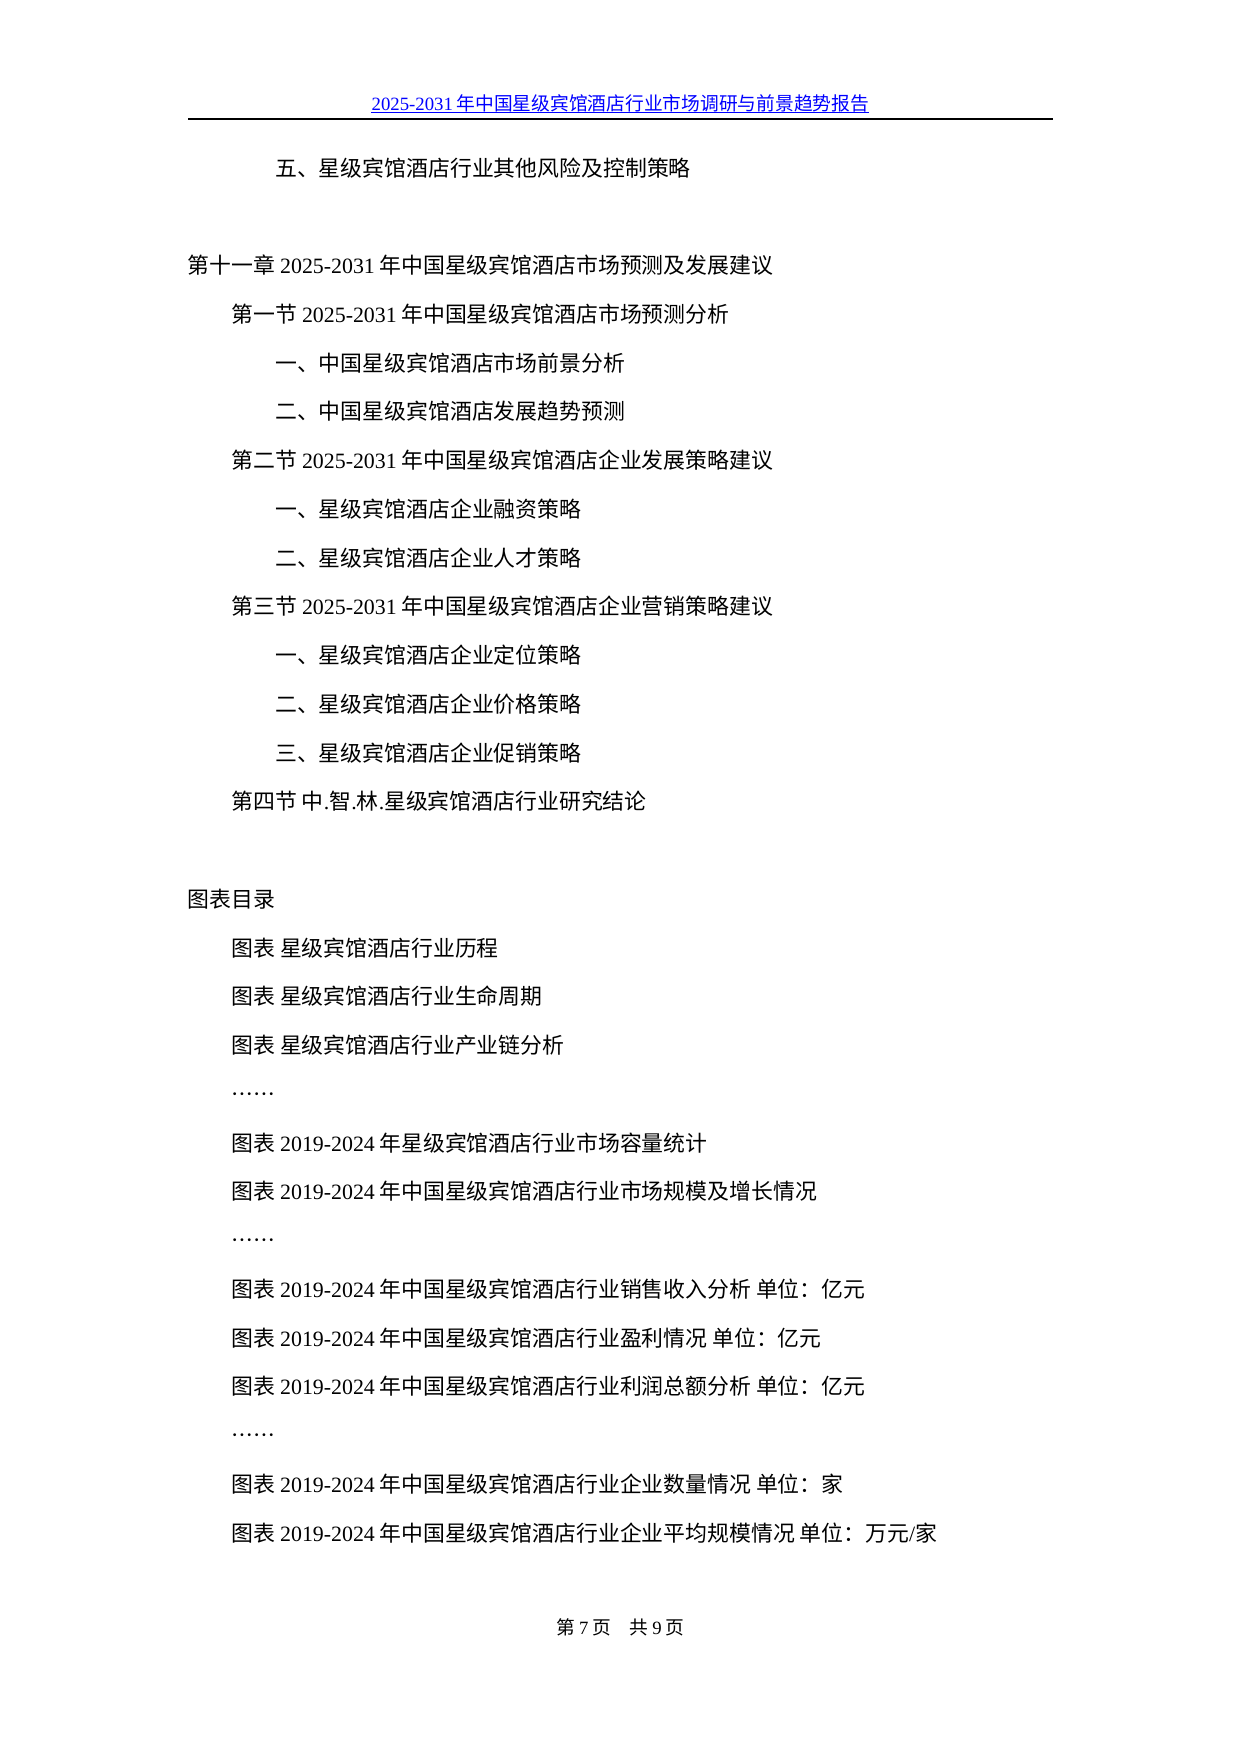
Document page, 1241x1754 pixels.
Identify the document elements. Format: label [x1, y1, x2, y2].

text [187, 150, 1053, 1548]
